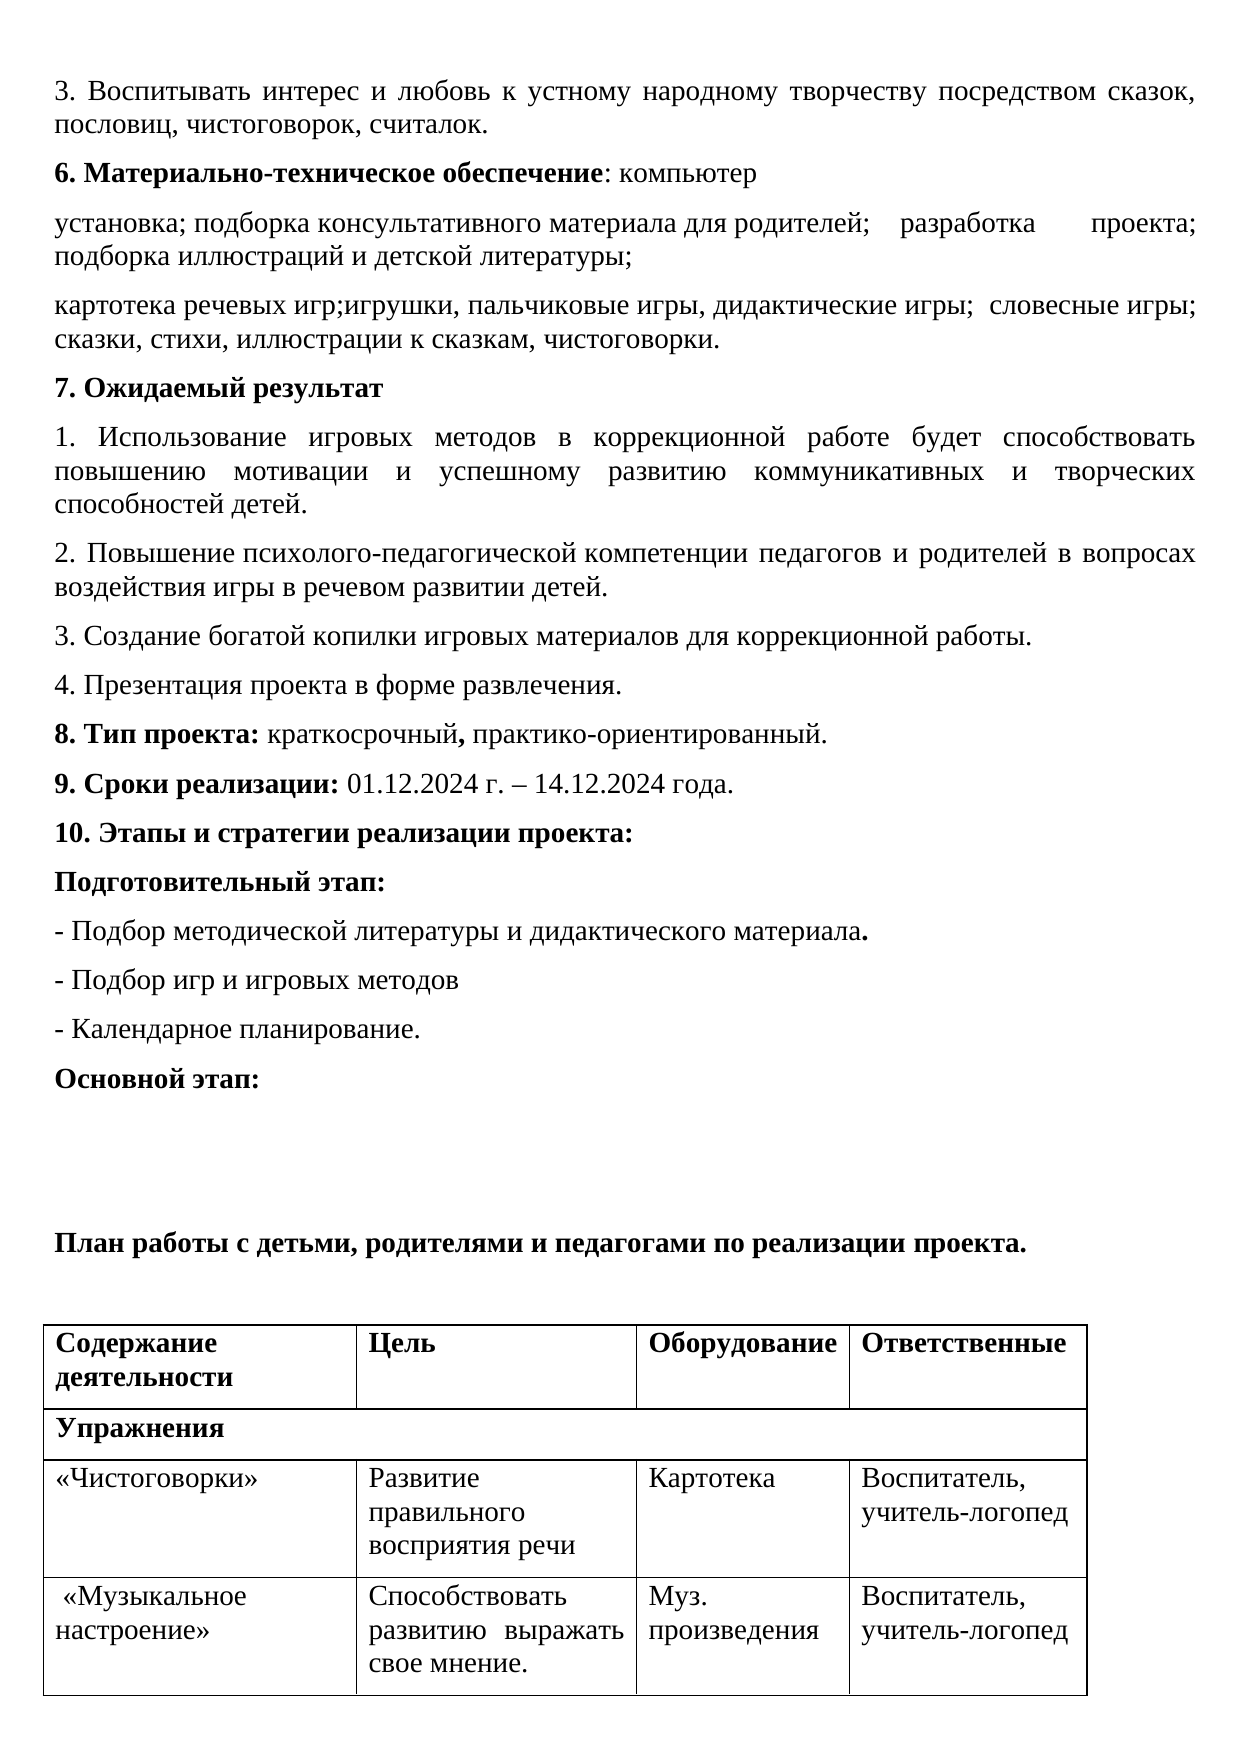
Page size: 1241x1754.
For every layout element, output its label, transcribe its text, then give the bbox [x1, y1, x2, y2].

text 6. Материально-техническое обеспечение: компьютер [54, 156, 1196, 189]
text - Календарное планирование. [54, 1012, 1196, 1045]
text 2. Повышение психолого-педагогической компетенции педагогов и родителей в вопросах воздействия игры в речевом развитии детей. [54, 536, 1196, 603]
text План работы с детьми, родителями и педагогами по реализации проекта. [54, 1226, 1196, 1259]
text 3. Воспитывать интерес и любовь к устному народному творчеству посредством сказок, пословиц, чистоговорок, считалок. [54, 73, 1196, 140]
table_header Ответственные [850, 1326, 1086, 1408]
table_cell Способствовать развитию выражать свое мнение. [357, 1578, 636, 1694]
text - Подбор методической литературы и дидактического материала. [54, 913, 1196, 947]
table_header Содержание деятельности [44, 1326, 356, 1408]
text 3. Создание богатой копилки игровых материалов для коррекционной работы. [54, 618, 1196, 652]
text 10. Этапы и стратегии реализации проекта: [54, 815, 1196, 848]
text - Подбор игр и игровых методов [54, 962, 1196, 996]
text 9. Сроки реализации: 01.12.2024 г. – 14.12.2024 года. [54, 766, 1196, 799]
table_cell «Чистоговорки» [44, 1461, 356, 1577]
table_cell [850, 1578, 1086, 1694]
text 8. Тип проекта: краткосрочный, практико-ориентированный. [54, 717, 1196, 750]
text 1. Использование игровых методов в коррекционной работе будет способствовать повышению мотивации и успешному развитию коммуникативных и творческих способностей детей. [54, 419, 1196, 520]
table_cell Упражнения [44, 1410, 1086, 1459]
text 4. Презентация проекта в форме развлечения. [54, 667, 1196, 701]
table_cell Картотека [637, 1461, 849, 1577]
table_cell Развитие правильного восприятия речи [357, 1461, 636, 1577]
table_header Цель [357, 1326, 636, 1408]
table_cell Воспитатель, учитель-логопед [850, 1461, 1086, 1577]
table_cell Муз. произведения [637, 1578, 849, 1694]
text 7. Ожидаемый результат [54, 370, 1196, 404]
table_cell «Музыкальное настроение» [44, 1578, 356, 1694]
text Подготовительный этап: [54, 864, 1196, 898]
text Основной этап: [54, 1061, 1196, 1094]
text установка; подборка консультативного материала для родителей; разработка проекта; подборка иллюстраций и детской литературы; [54, 205, 1196, 272]
text картотека речевых игр;игрушки, пальчиковые игры, дидактические игры; словесные игры; сказки, стихи, иллюстрации к сказкам, чистоговорки. [54, 287, 1196, 354]
table_header Оборудование [637, 1326, 849, 1408]
